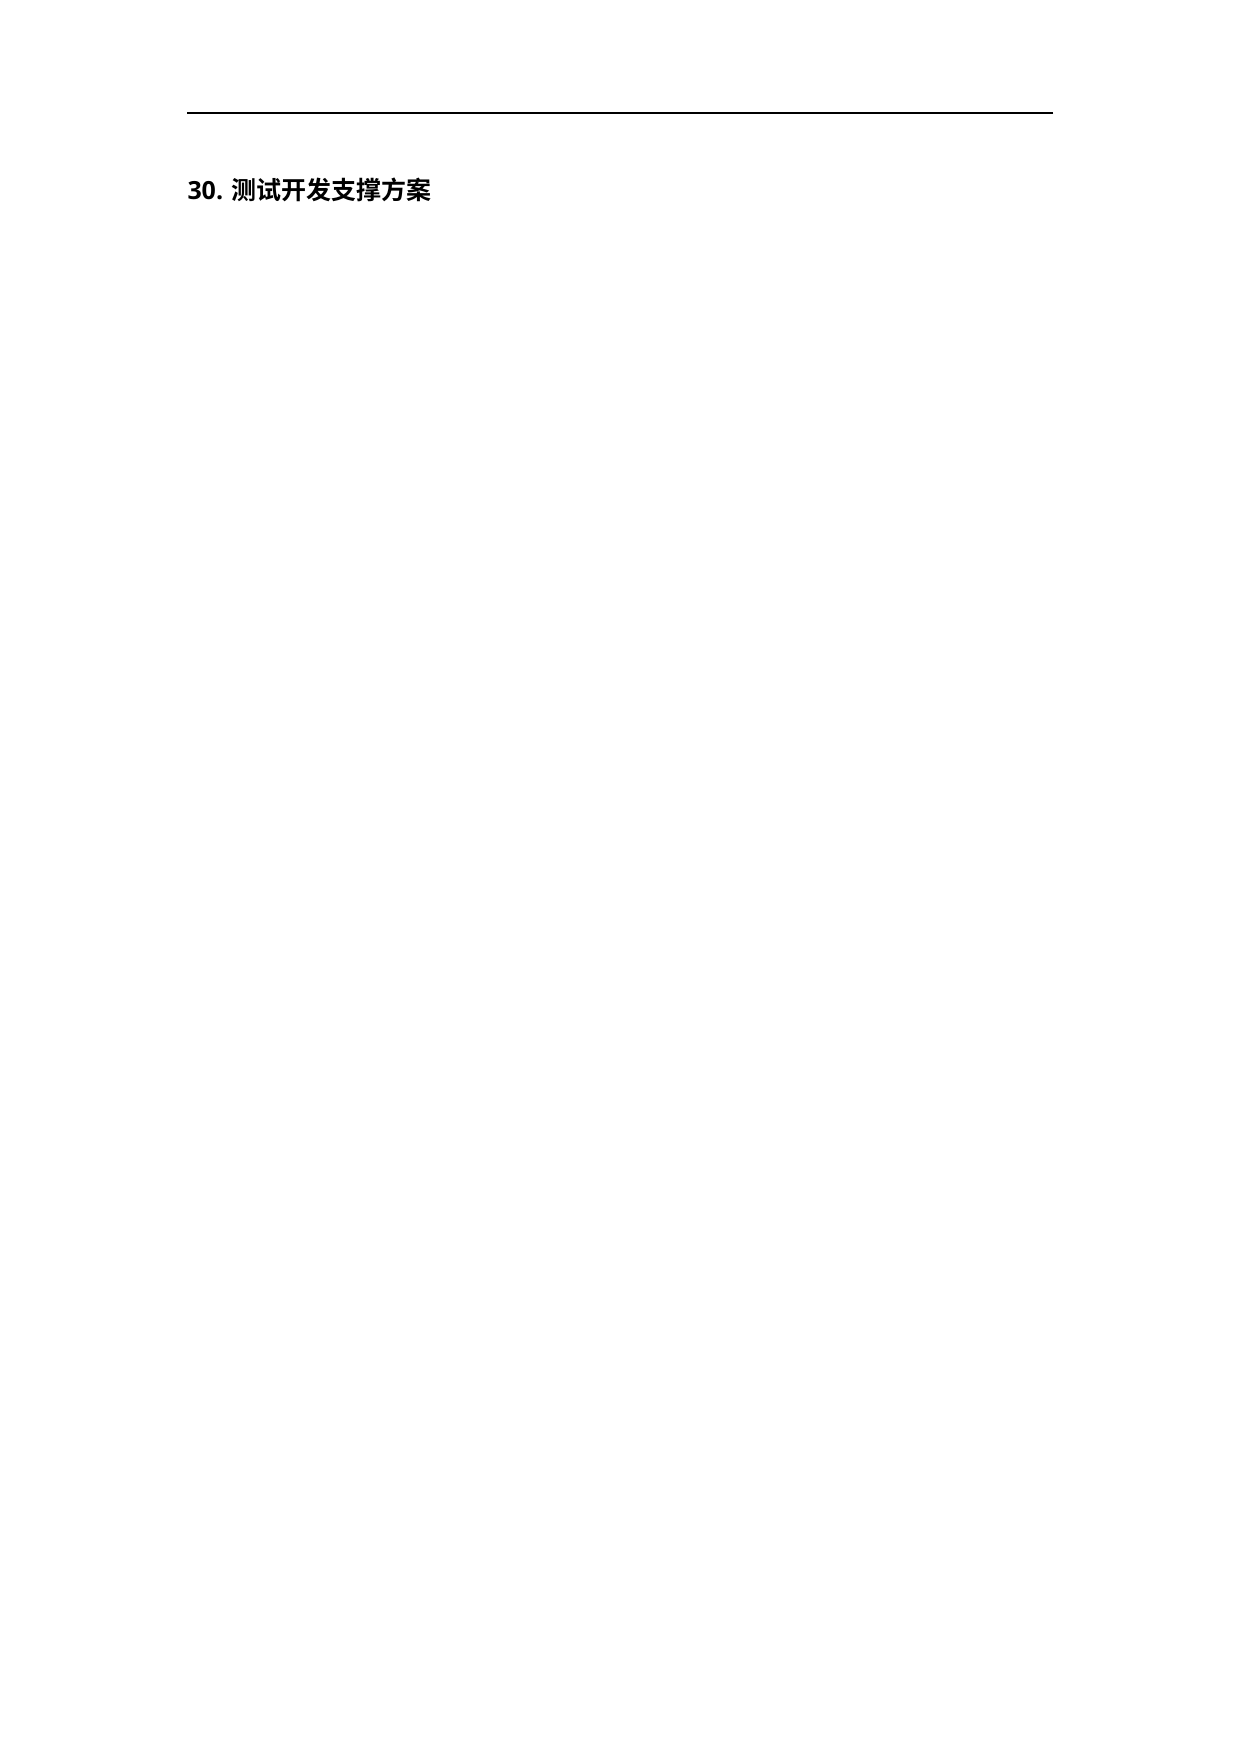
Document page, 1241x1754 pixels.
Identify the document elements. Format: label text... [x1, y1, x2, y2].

title 测试开发支撑方案 [187, 162, 1053, 208]
